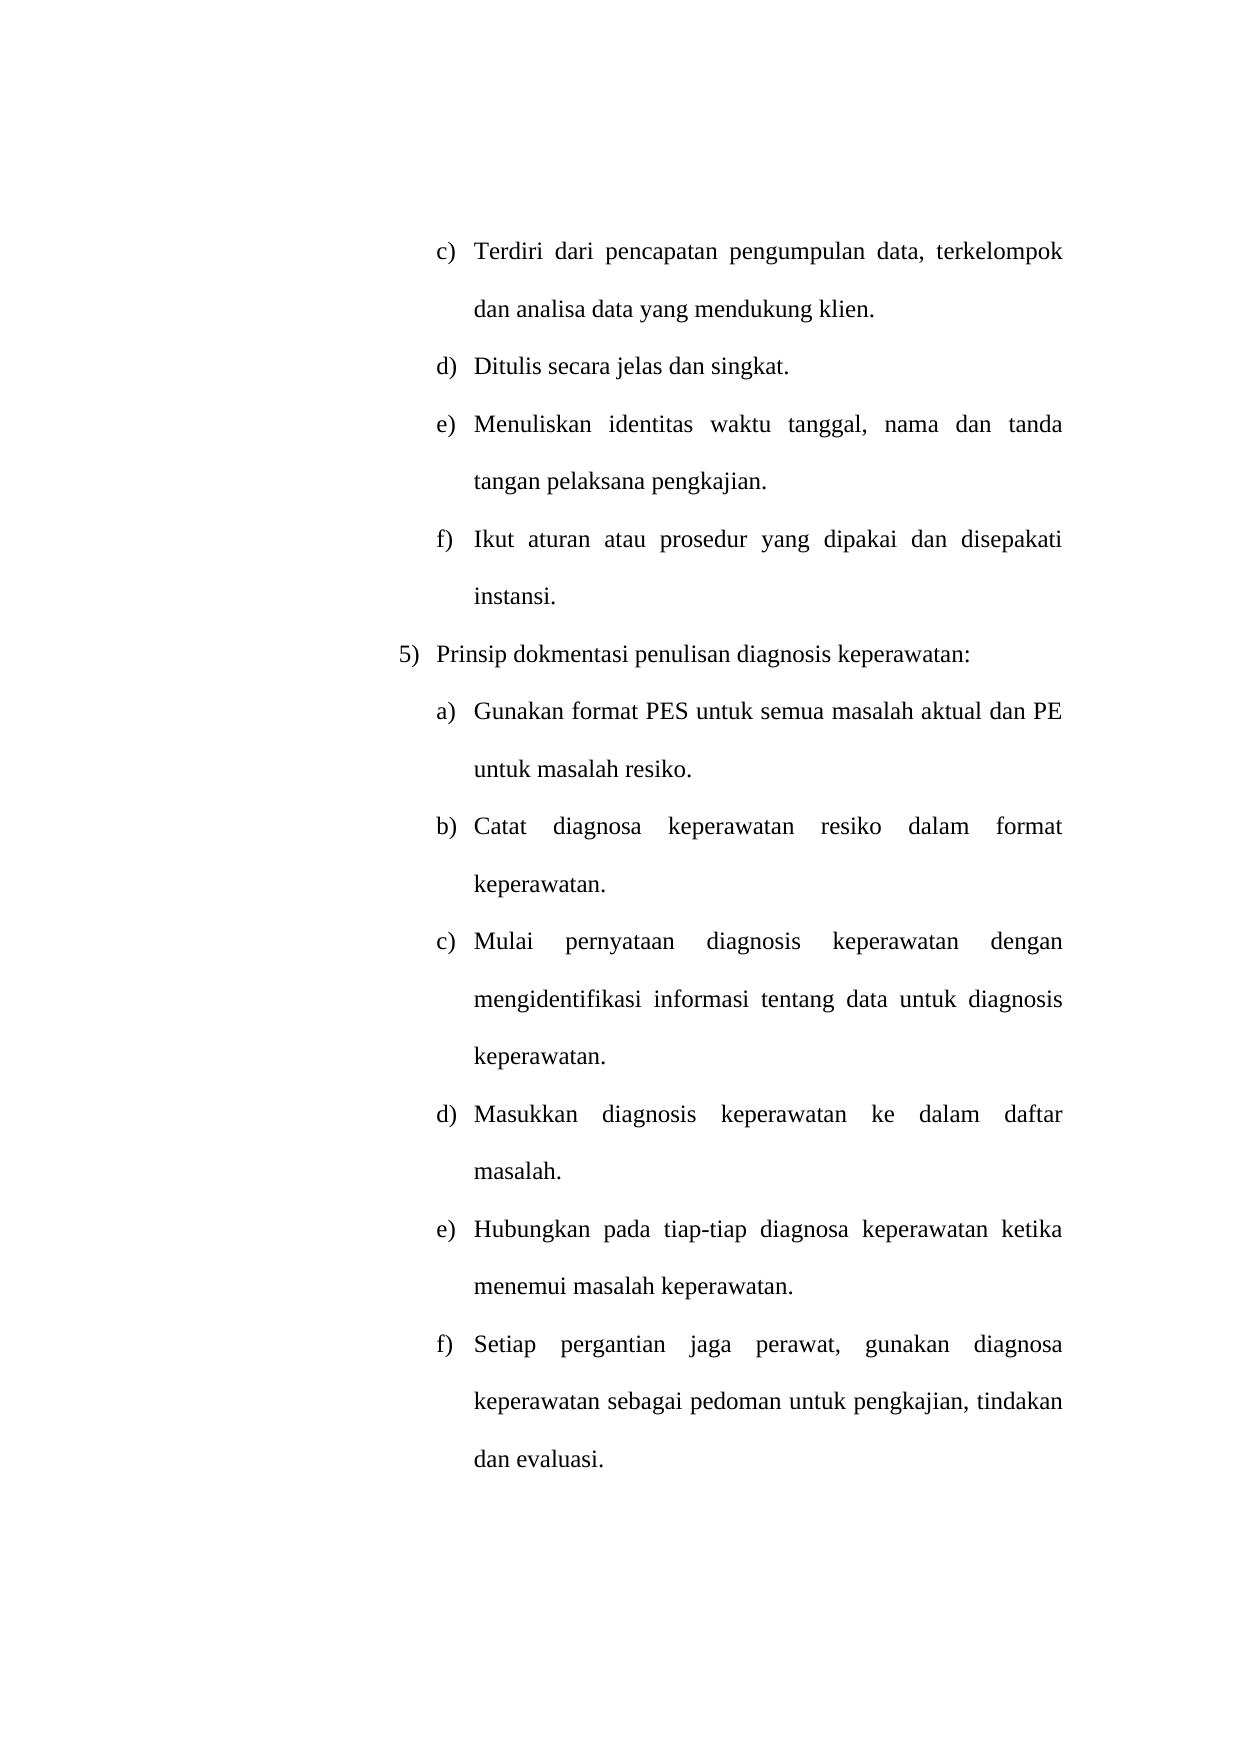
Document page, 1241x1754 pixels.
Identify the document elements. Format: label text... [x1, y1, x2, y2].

list Prinsip dokmentasi penulisan diagnosis keperawatan: [399, 639, 1063, 667]
list Mulai pernyataan diagnosis keperawatan dengan mengidentifikasi informasi tentang data untuk diagnosis keperawatan. [436, 926, 1063, 1070]
list Setiap pergantian jaga perawat, gunakan diagnosa keperawatan sebagai pedoman untuk pengkajian, tindakan dan evaluasi. [436, 1329, 1063, 1472]
list Gunakan format PES untuk semua masalah aktual dan PE untuk masalah resiko. [436, 696, 1063, 782]
list Menuliskan identitas waktu tanggal, nama dan tanda tangan pelaksana pengkajian. [436, 409, 1063, 495]
list Ditulis secara jelas dan singkat. [436, 351, 1063, 380]
list Masukkan diagnosis keperawatan ke dalam daftar masalah. [436, 1099, 1063, 1185]
list Terdiri dari pencapatan pengumpulan data, terkelompok dan analisa data yang mendukung klien. [436, 236, 1063, 322]
list Catat diagnosa keperawatan resiko dalam format keperawatan. [436, 811, 1063, 897]
list Ikut aturan atau prosedur yang dipakai dan disepakati instansi. [436, 524, 1063, 610]
list Hubungkan pada tiap-tiap diagnosa keperawatan ketika menemui masalah keperawatan. [436, 1214, 1063, 1300]
